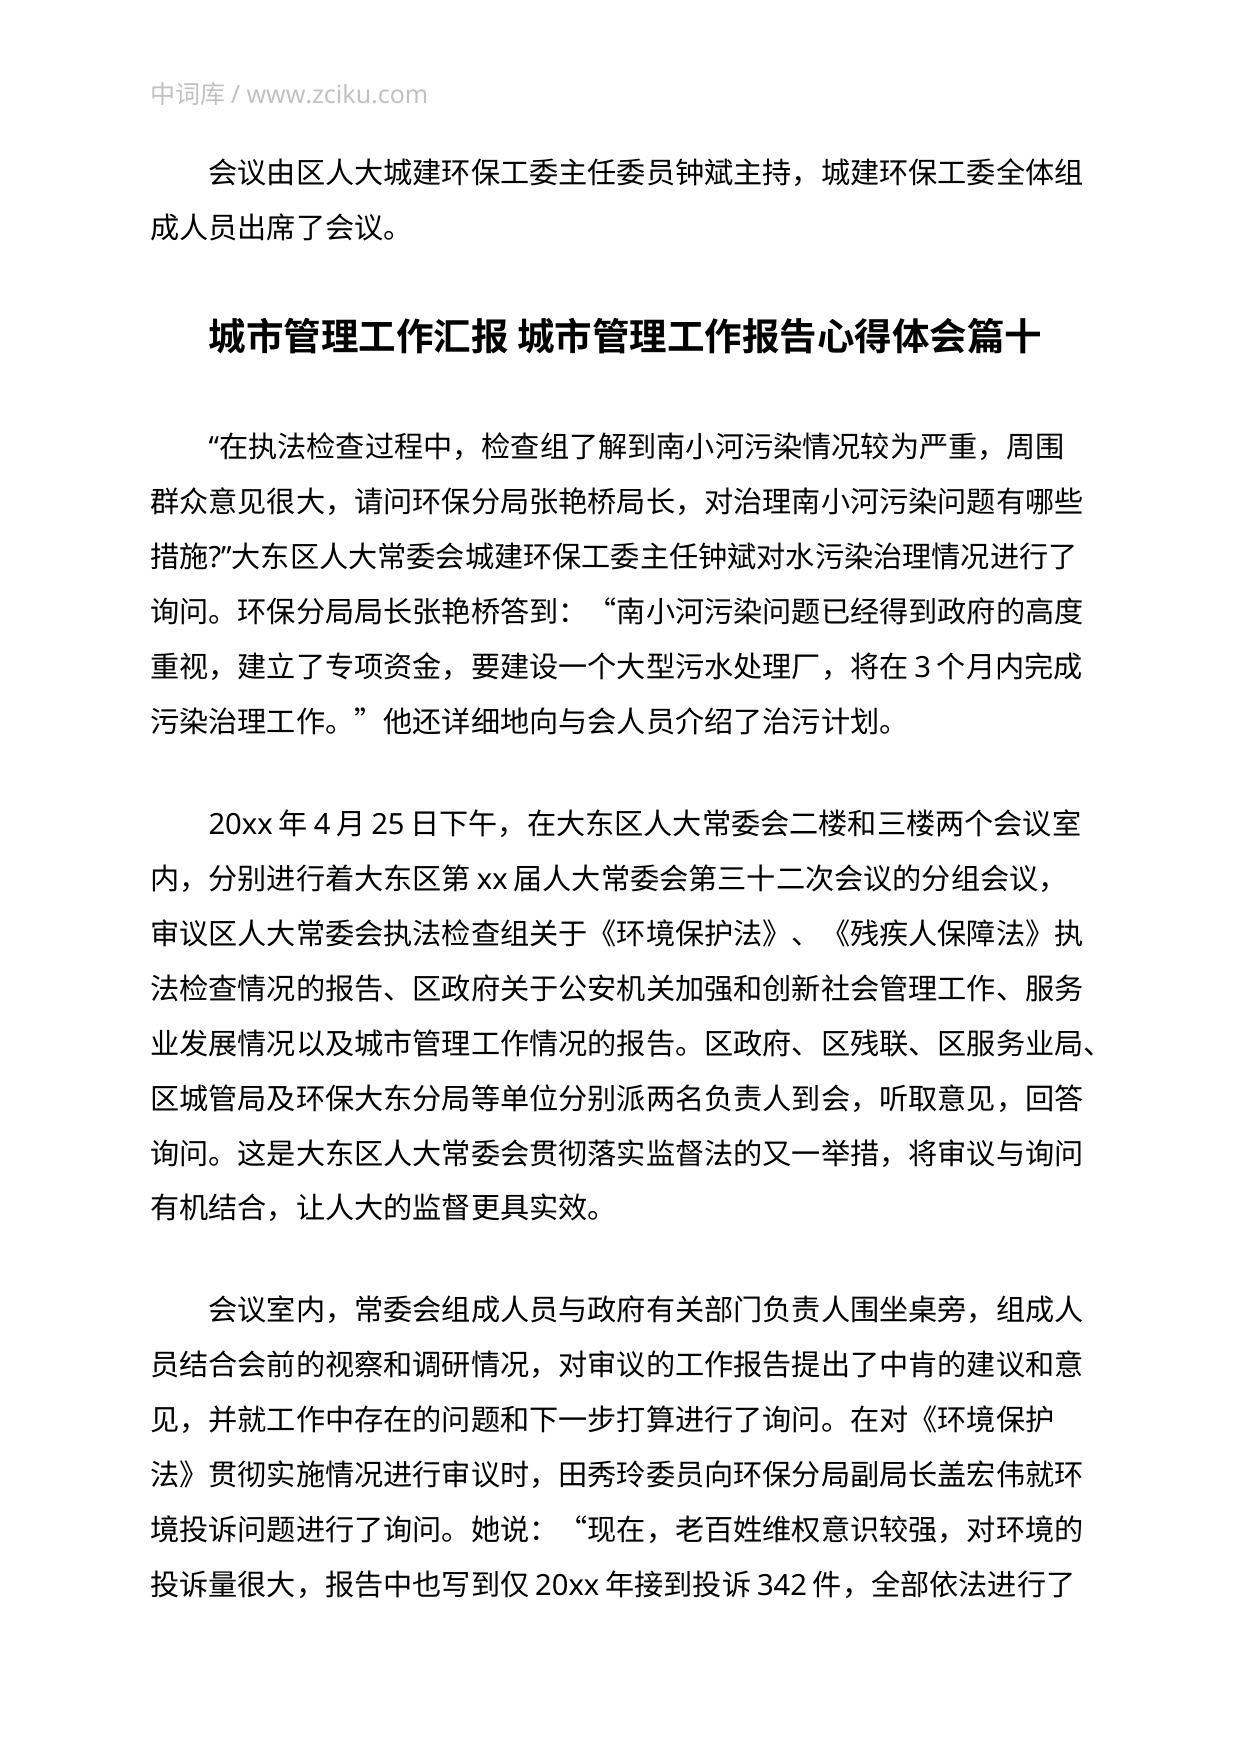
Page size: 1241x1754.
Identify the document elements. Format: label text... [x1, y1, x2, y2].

text 会议由区人大城建环保工委主任委员钟斌主持，城建环保工委全体组成人员出席了会议。 [150, 150, 1090, 247]
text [150, 1287, 1090, 1604]
text 城市管理工作汇报 城市管理工作报告心得体会篇十 [150, 307, 1090, 361]
text “在执法检查过程中，检查组了解到南小河污染情况较为严重，周围群众意见很大，请问环保分局张艳桥局长，对治理南小河污染问题有哪些措施?”大东区人大常委会城建环保工委主任钟斌对水污染治理情况进行了询问。环保分局局长张艳桥答到：“南小河污染问题已经得到政府的高度重视，建立了专项资金，要建设一个大型污水处理厂，将在3个月内完成污染治理工作。”他还详细地向与会人员介绍了治污计划。 [150, 424, 1090, 741]
text 20xx年4月25日下午，在大东区人大常委会二楼和三楼两个会议室内，分别进行着大东区第xx届人大常委会第三十二次会议的分组会议，审议区人大常委会执法检查组关于《环境保护法》、《残疾人保障法》执法检查情况的报告、区政府关于公安机关加强和创新社会管理工作、服务业发展情况以及城市管理工作情况的报告。区政府、区残联、区服务业局、区城管局及环保大东分局等单位分别派两名负责人到会，听取意见，回答询问。这是大东区人大常委会贯彻落实监督法的又一举措，将审议与询问有机结合，让人大的监督更具实效。 [150, 801, 1090, 1227]
